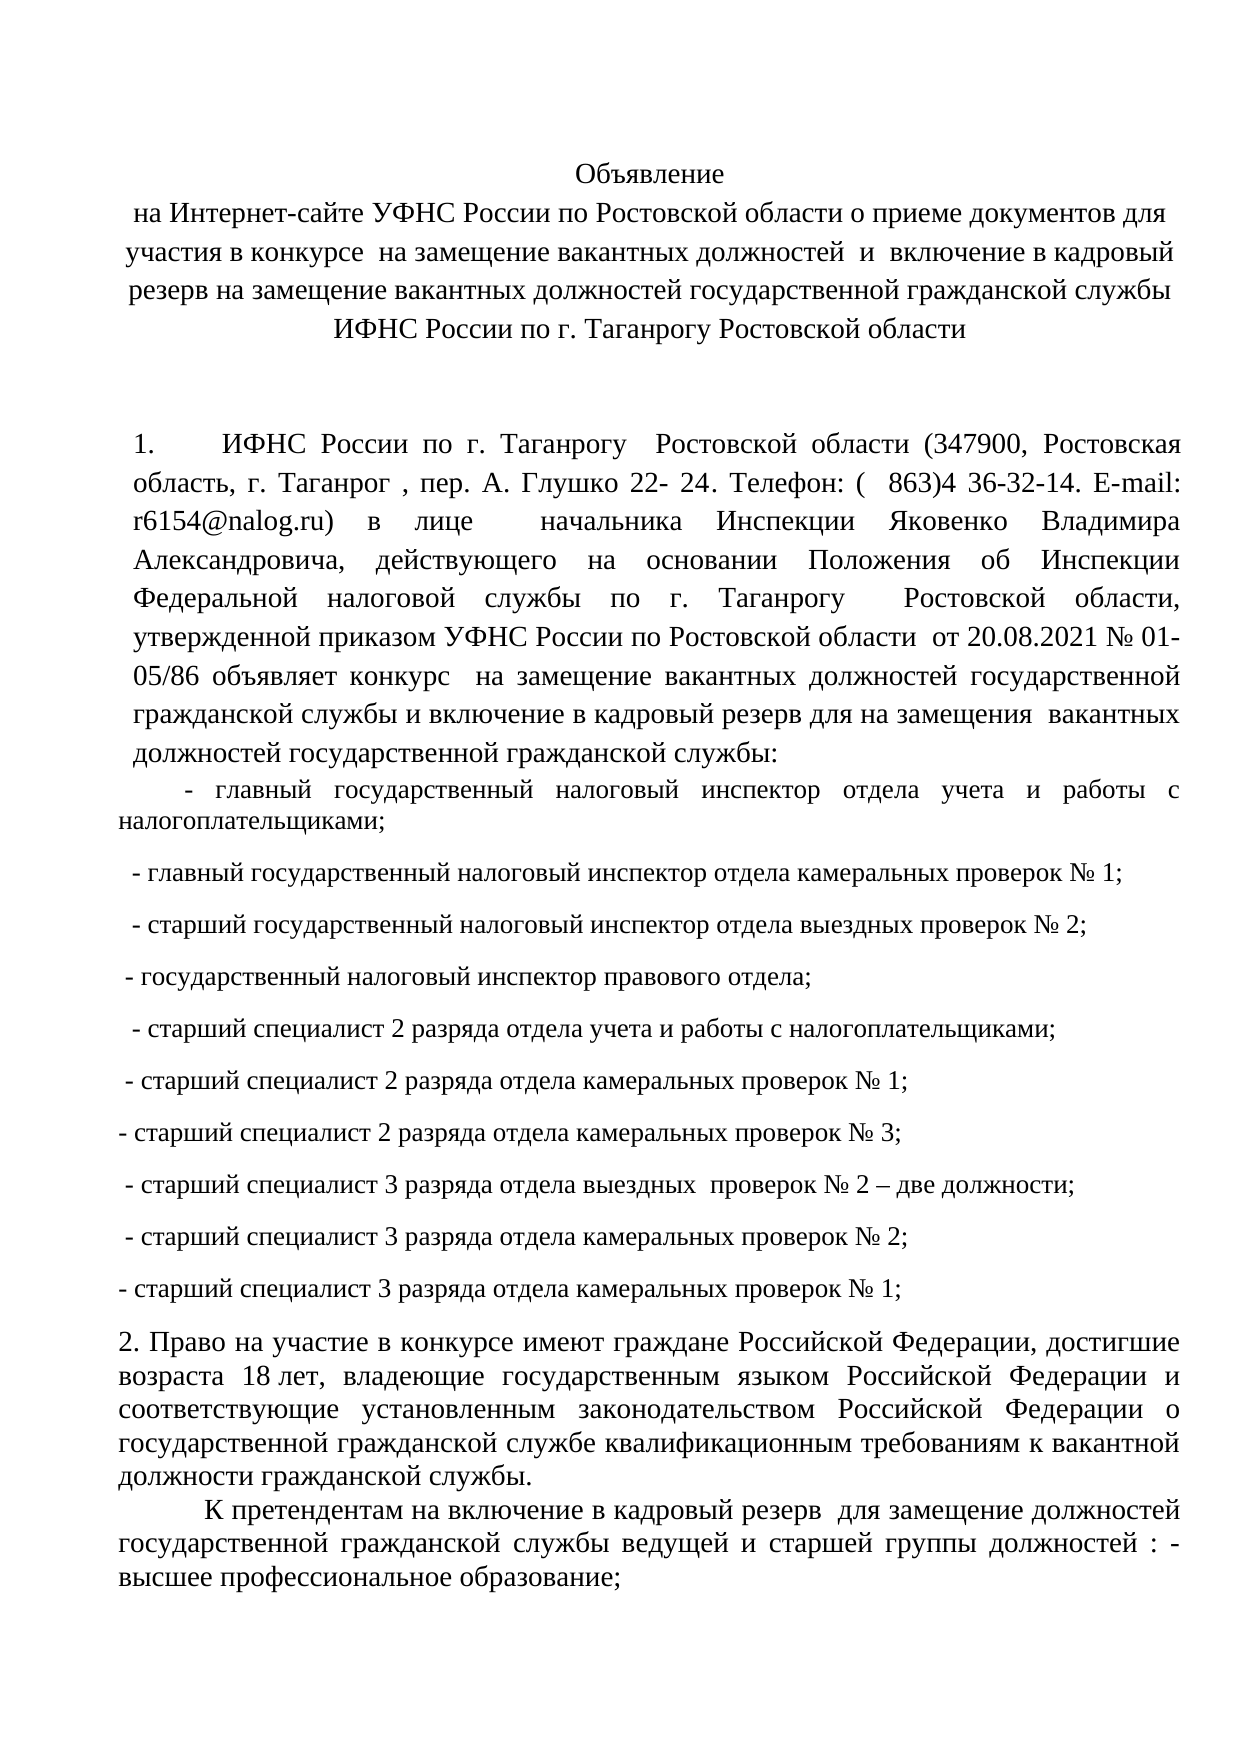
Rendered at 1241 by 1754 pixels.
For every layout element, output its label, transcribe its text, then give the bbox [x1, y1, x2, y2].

text К претендентам на включение в кадровый резерв для замещение должностей государственной гражданской службы ведущей и старшей группы должностей : -высшее профессиональное образование; [118, 1492, 1181, 1593]
text на Интернет-сайте УФНС России по Ростовской области о приеме документов для участия в конкурсе на замещение вакантных должностей и включение в кадровый резерв на замещение вакантных должностей государственной гражданской службы ИФНС России по г. Таганрогу Ростовской области [118, 195, 1181, 344]
text - главный государственный налоговый инспектор отдела учета и работы с налогоплательщиками; [118, 773, 1181, 836]
text - старший специалист 2 разряда отдела учета и работы с налогоплательщиками; [118, 1012, 1181, 1043]
text - старший специалист 3 разряда отдела камеральных проверок № 1; [118, 1272, 1181, 1303]
text - старший специалист 3 разряда отдела выездных проверок № 2 – две должности; [118, 1168, 1181, 1199]
text - старший государственный налоговый инспектор отдела выездных проверок № 2; [118, 908, 1181, 939]
text 2. Право на участие в конкурсе имеют граждане Российской Федерации, достигшие возраста 18 лет, владеющие государственным языком Российской Федерации и соответствующие установленным законодательством Российской Федерации о государственной гражданской службе квалификационным требованиям к вакантной должности гражданской службы. [118, 1324, 1181, 1492]
text - старший специалист 3 разряда отдела камеральных проверок № 2; [118, 1220, 1181, 1251]
text - государственный налоговый инспектор правового отдела; [118, 960, 1181, 992]
list ИФНС России по г. Таганрогу Ростовской области (347900, Ростовская область, г. Таганрог , пер. А. Глушко 22- 24. Телефон: ( 863)4 36-32-14. Е-mail: r6154@nalog.ru) в лице начальника Инспекции Яковенко Владимира Александровича, действующего на основании Положения об Инспекции Федеральной налоговой службы по г. Таганрогу Ростовской области, утвержденной приказом УФНС России по Ростовской области от 20.08.2021 № 01-05/86 объявляет конкурс на замещение вакантных должностей государственной гражданской службы и включение в кадровый резерв для на замещения вакантных должностей государственной гражданской службы: [133, 426, 1181, 768]
text - главный государственный налоговый инспектор отдела камеральных проверок № 1; [118, 856, 1181, 888]
text Объявление [118, 157, 1181, 190]
text - старший специалист 2 разряда отдела камеральных проверок № 3; [118, 1116, 1181, 1147]
text - старший специалист 2 разряда отдела камеральных проверок № 1; [118, 1064, 1181, 1096]
